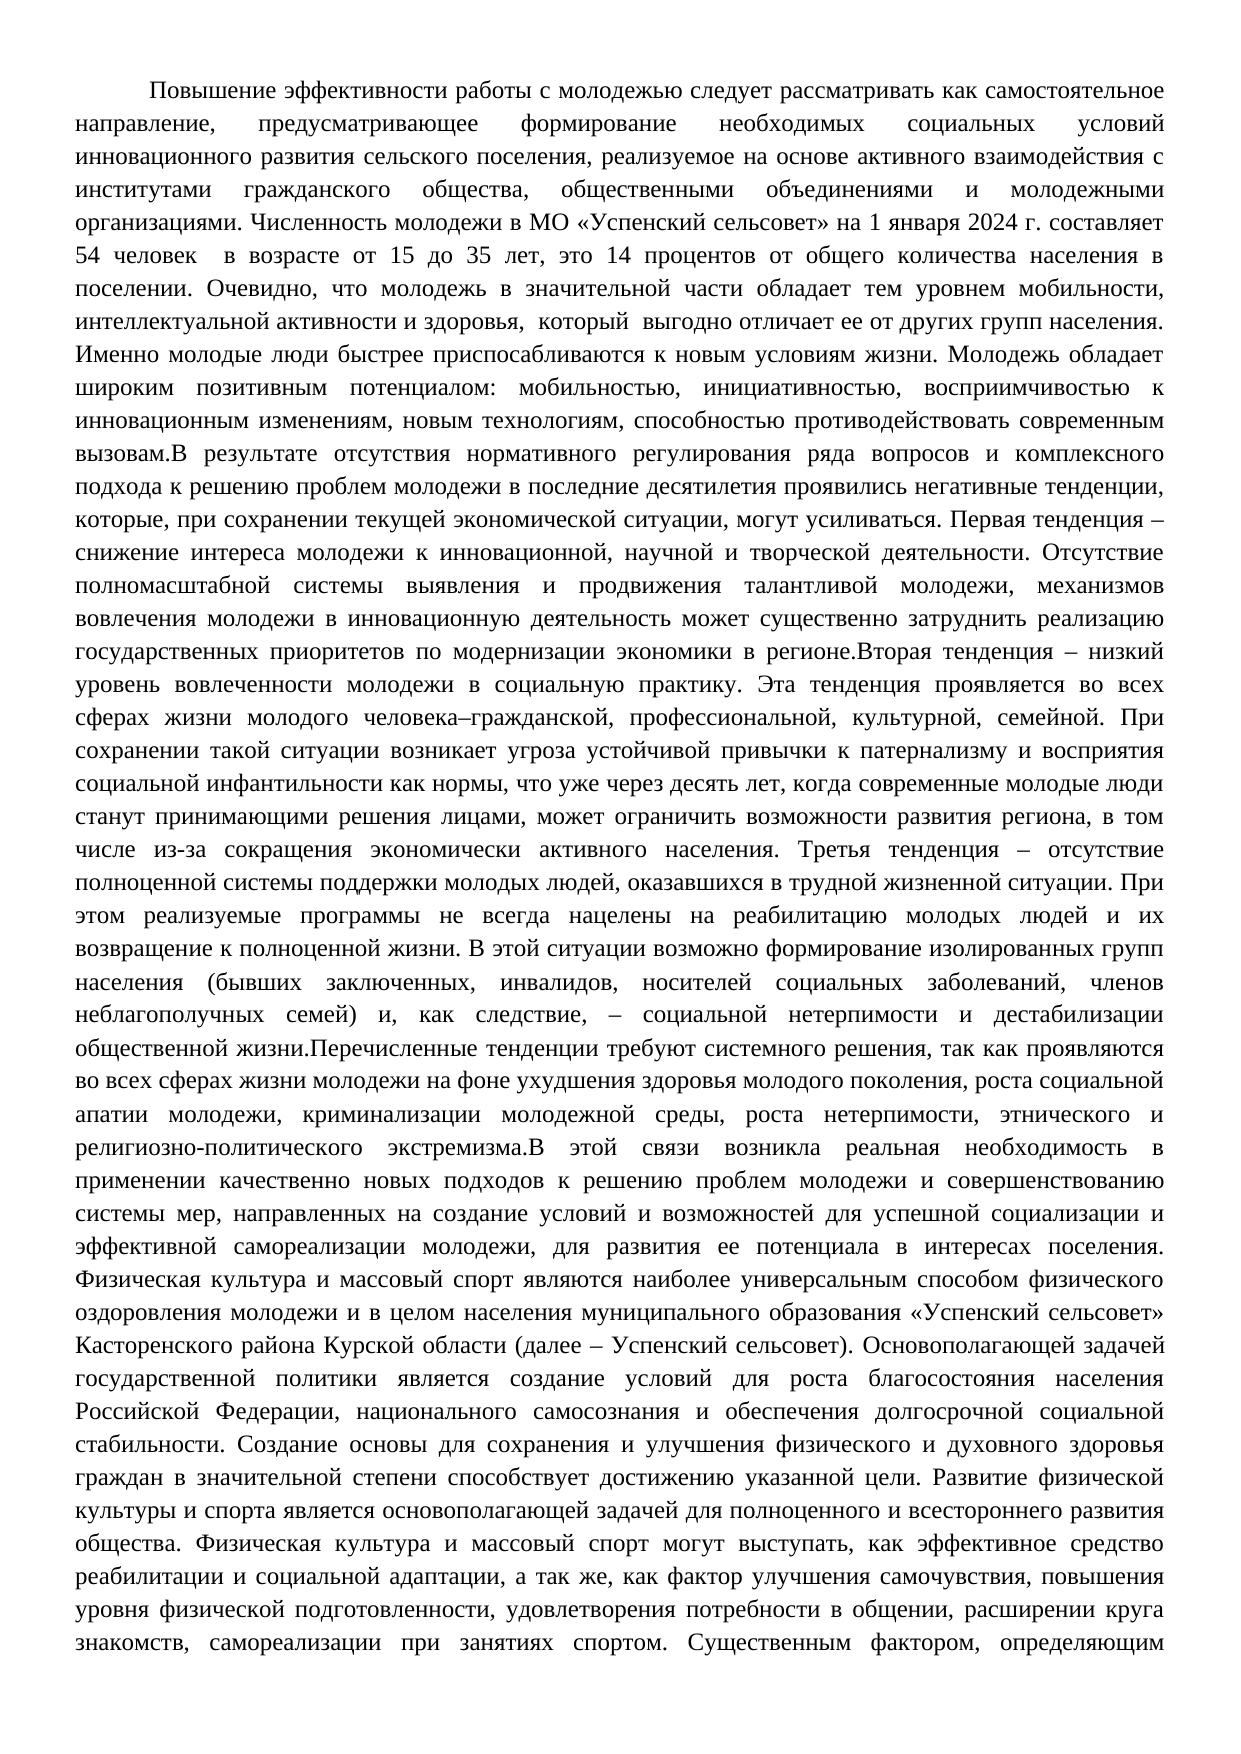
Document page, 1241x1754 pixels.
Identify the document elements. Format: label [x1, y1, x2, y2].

text [75, 75, 1165, 1656]
